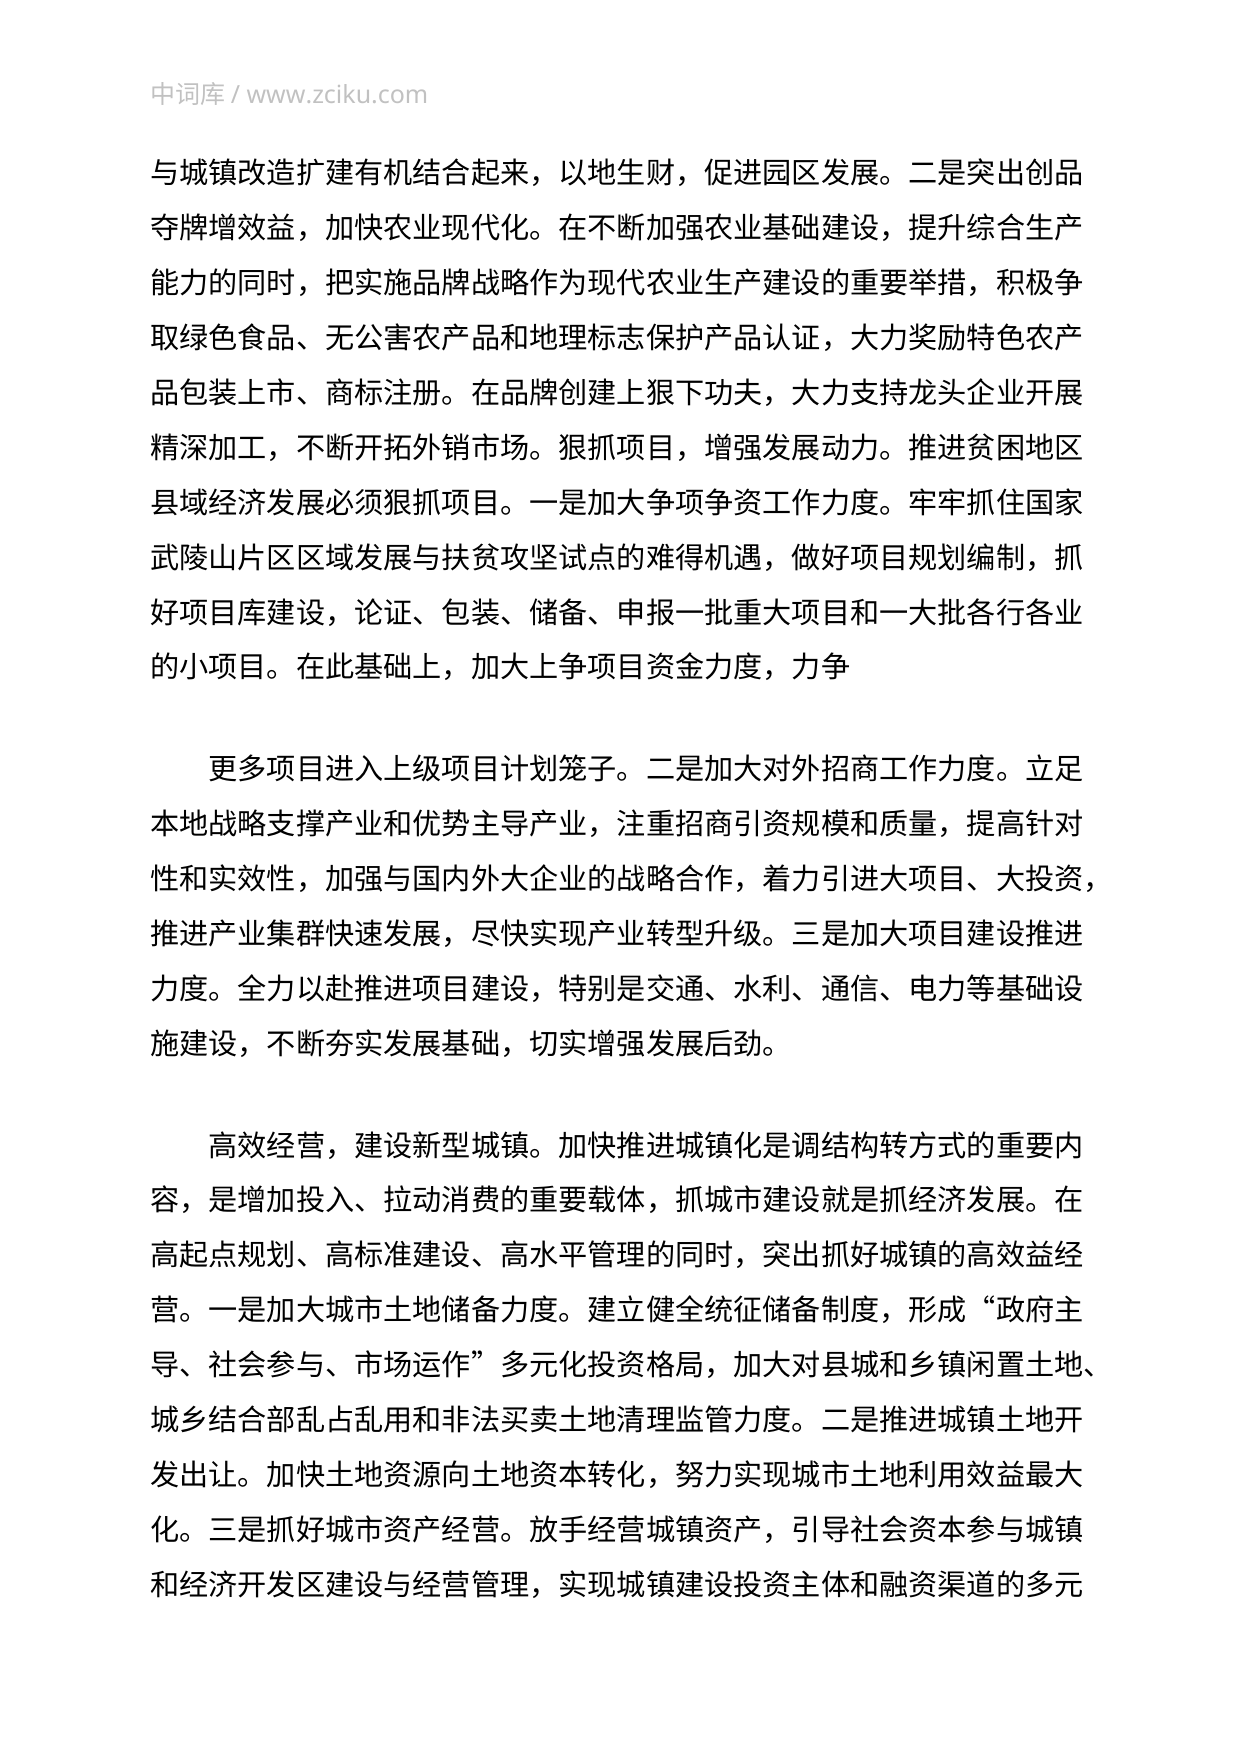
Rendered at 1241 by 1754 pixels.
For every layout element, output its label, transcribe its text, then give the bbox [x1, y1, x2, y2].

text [150, 150, 1090, 686]
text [150, 1122, 1090, 1603]
text 更多项目进入上级项目计划笼子。二是加大对外招商工作力度。立足本地战略支撑产业和优势主导产业，注重招商引资规模和质量，提高针对性和实效性，加强与国内外大企业的战略合作，着力引进大项目、大投资，推进产业集群快速发展，尽快实现产业转型升级。三是加大项目建设推进力度。全力以赴推进项目建设，特别是交通、水利、通信、电力等基础设施建设，不断夯实发展基础，切实增强发展后劲。 [150, 746, 1090, 1063]
